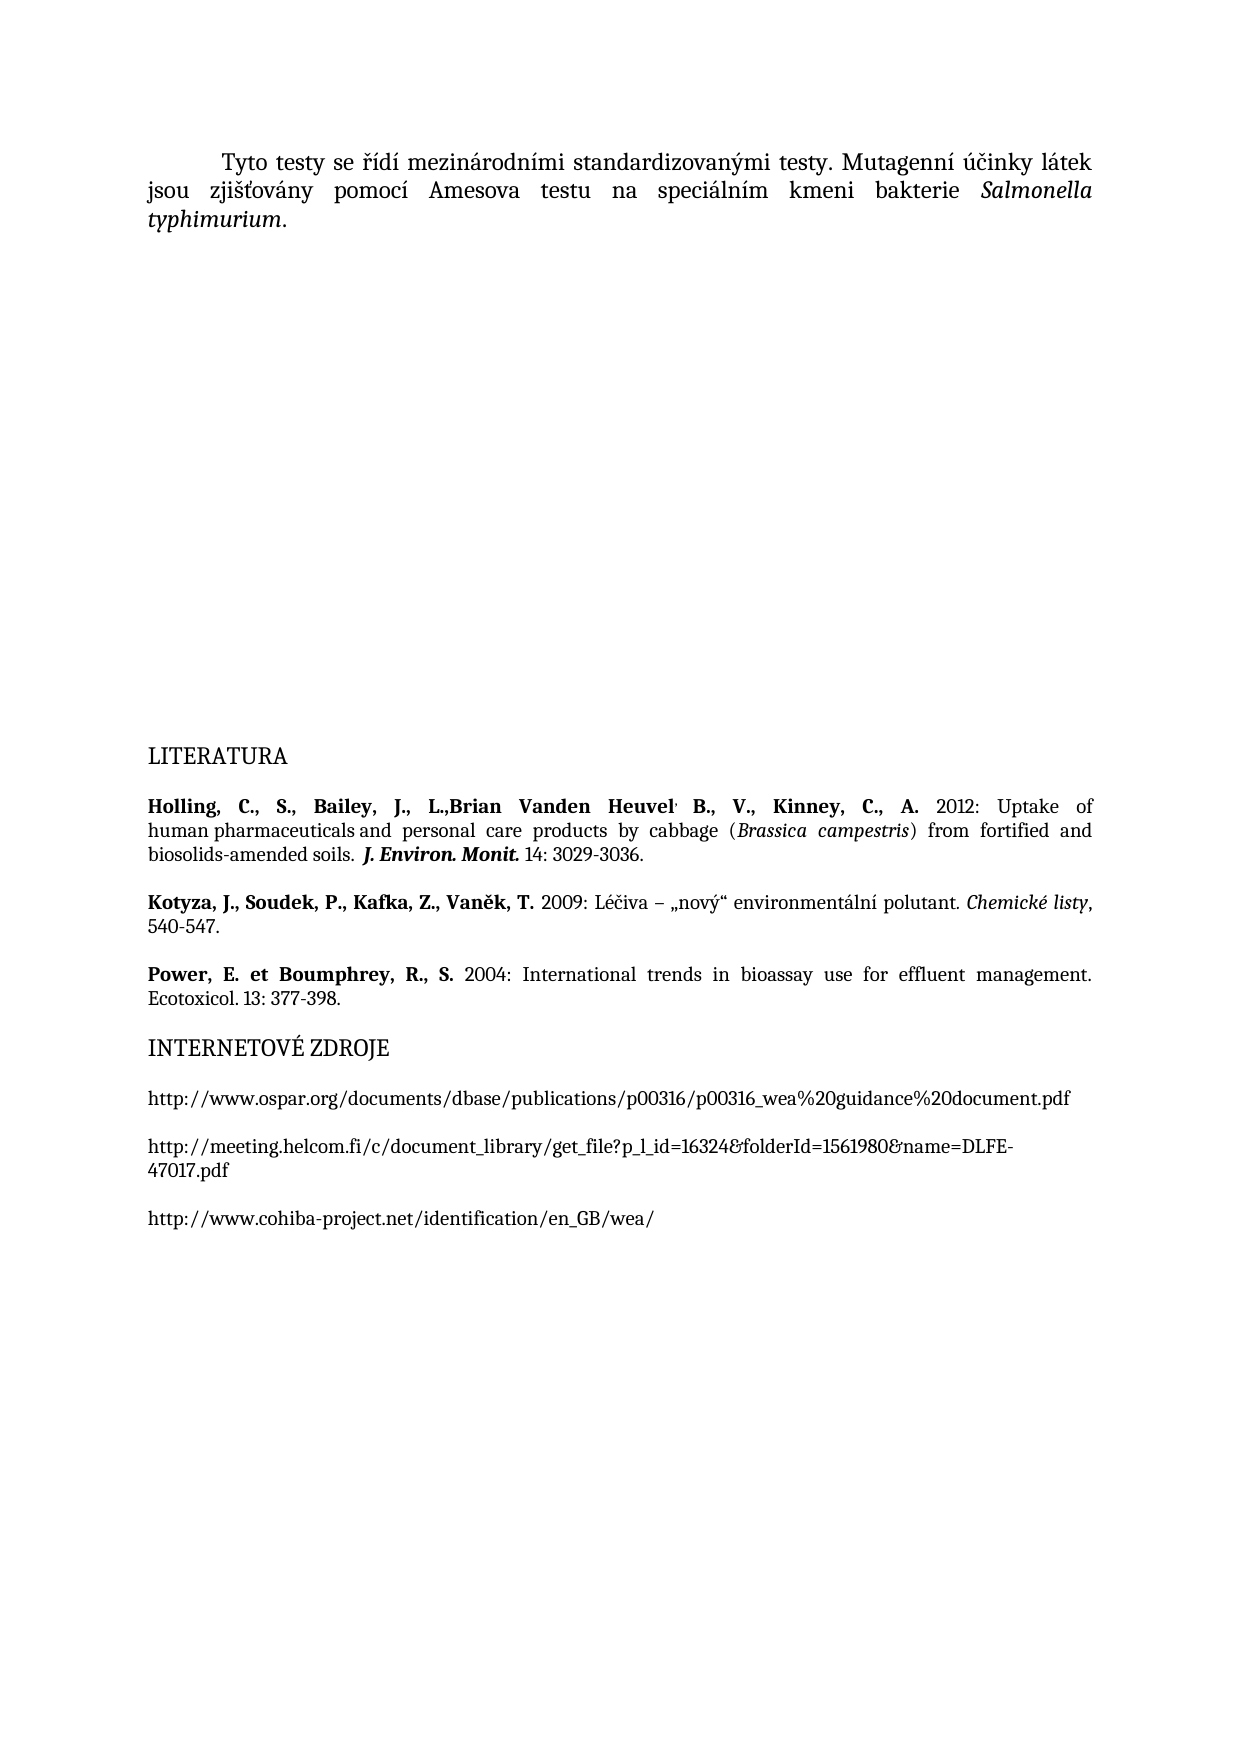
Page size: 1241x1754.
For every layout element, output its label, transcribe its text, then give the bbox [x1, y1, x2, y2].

text http://meeting.helcom.fi/c/document_library/get_file?p_l_id=16324&folderId=1561980&name=DLFE-47017.pdf [148, 1135, 1093, 1183]
text Power, E. et Boumphrey, R., S. 2004: International trends in bioassay use for effluent management. Ecotoxicol. 13: 377-398. [148, 962, 1093, 1010]
text http://www.cohiba-project.net/identification/en_GB/wea/ [148, 1207, 1093, 1231]
text Kotyza, J., Soudek, P., Kafka, Z., Vaněk, T. 2009: Léčiva – „nový“ environmentální polutant. Chemické listy, 540-547. [148, 890, 1093, 938]
text Tyto testy se řídí mezinárodními standardizovanými testy. Mutagenní účinky látek jsou zjišťovány pomocí Amesova testu na speciálním kmeni bakterie Salmonella typhimurium. [148, 148, 1093, 234]
text INTERNETOVÉ ZDROJE [148, 1034, 1093, 1063]
text http://www.ospar.org/documents/dbase/publications/p00316/p00316_wea%20guidance%20document.pdf [148, 1087, 1093, 1111]
text LITERATURA [148, 742, 1093, 771]
subtitle Holling, C., S., Bailey, J., L.,Brian Vanden Heuvel, B., V., Kinney, C., A. 2012: Uptake of human pharmaceuticals and personal care products by cabbage (Brassica campestris) from fortified and biosolids-amended soils. J. Environ. Monit. 14: 3029-3036. [148, 794, 1093, 866]
